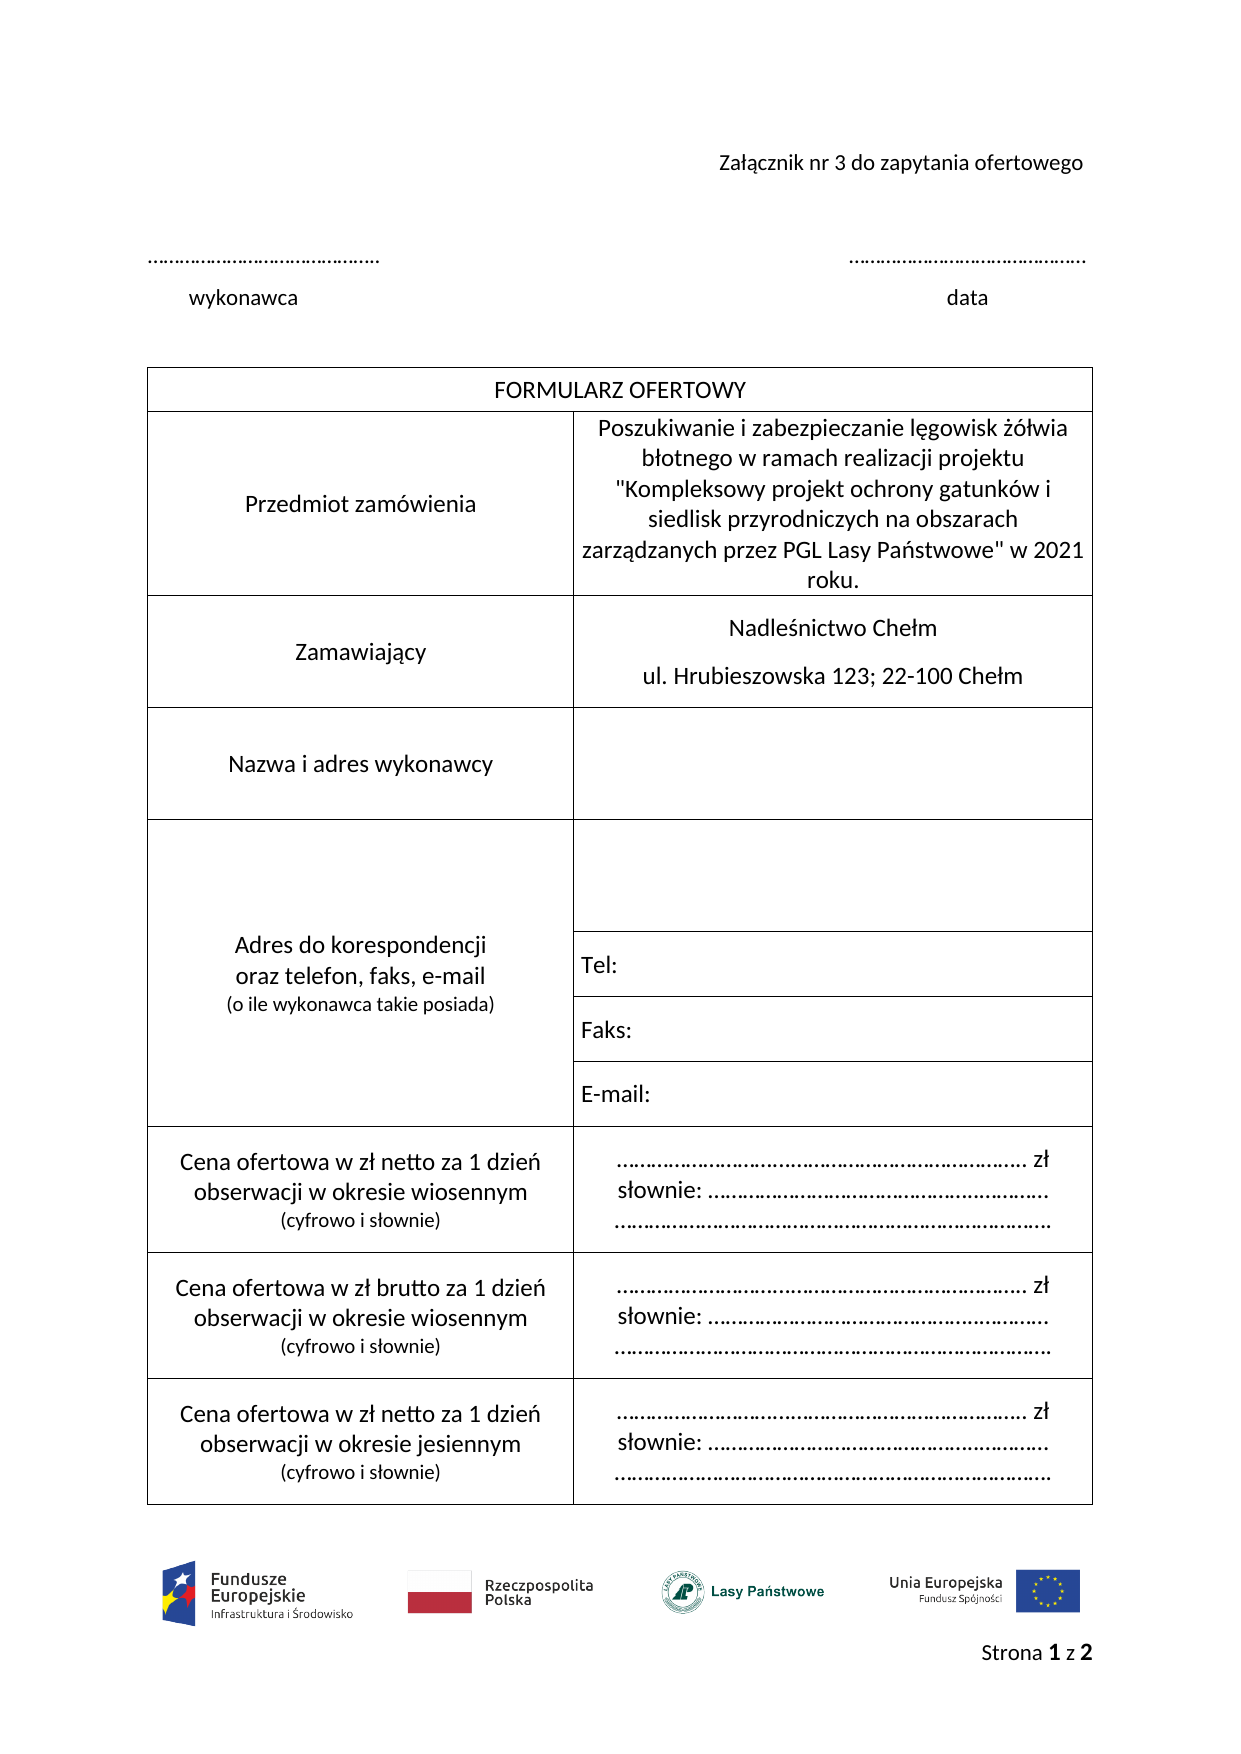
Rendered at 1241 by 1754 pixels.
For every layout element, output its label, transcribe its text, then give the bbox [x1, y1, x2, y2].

table_cell ………………………...………………………………….. zł słownie: ………………………………………..………… …………………………………………………………………. [574, 1253, 1092, 1378]
table_cell ………………………...………………………………….. zł słownie: ………………………………………..………… …………………………………………………………………. [574, 1127, 1092, 1252]
table_cell Cena ofertowa w zł netto za 1 dzień obserwacji w okresie jesiennym (cyfrowo i słownie) [148, 1379, 573, 1504]
table_cell Tel: [574, 932, 1092, 996]
table_cell Nazwa i adres wykonawcy [148, 708, 573, 819]
text Załącznik nr 3 do zapytania ofertowego [148, 148, 1093, 176]
table_cell E-mail: [574, 1062, 1092, 1126]
table_cell Nadleśnictwo Chełm ul. Hrubieszowska 123; 22-100 Chełm [574, 596, 1092, 707]
table_cell Zamawiający [148, 596, 573, 707]
table_header FORMULARZ OFERTOWY [148, 368, 1092, 411]
table_cell Poszukiwanie i zabezpieczanie lęgowisk żółwia błotnego w ramach realizacji projektu "Kompleksowy projekt ochrony gatunków i siedlisk przyrodniczych na obszarach zarządzanych przez PGL Lasy Państwowe" w 2021 roku. [574, 412, 1092, 595]
table_cell Adres do korespondencji oraz telefon, faks, e-mail (o ile wykonawca takie posiada) [148, 820, 573, 1126]
table_cell ………………………...………………………………….. zł słownie: ………………………………………..………… …………………………………………………………………. [574, 1379, 1092, 1504]
table_cell [574, 708, 1092, 819]
picture [147, 1552, 1093, 1637]
text …………………………………….. ……………………………………… [148, 241, 1093, 269]
text wykonawca data [148, 283, 1093, 311]
table_cell Faks: [574, 997, 1092, 1061]
table_cell [574, 820, 1092, 931]
table_cell Przedmiot zamówienia [148, 412, 573, 595]
table_cell Cena ofertowa w zł netto za 1 dzień obserwacji w okresie wiosennym (cyfrowo i słownie) [148, 1127, 573, 1252]
table_cell Cena ofertowa w zł brutto za 1 dzień obserwacji w okresie wiosennym (cyfrowo i słownie) [148, 1253, 573, 1378]
